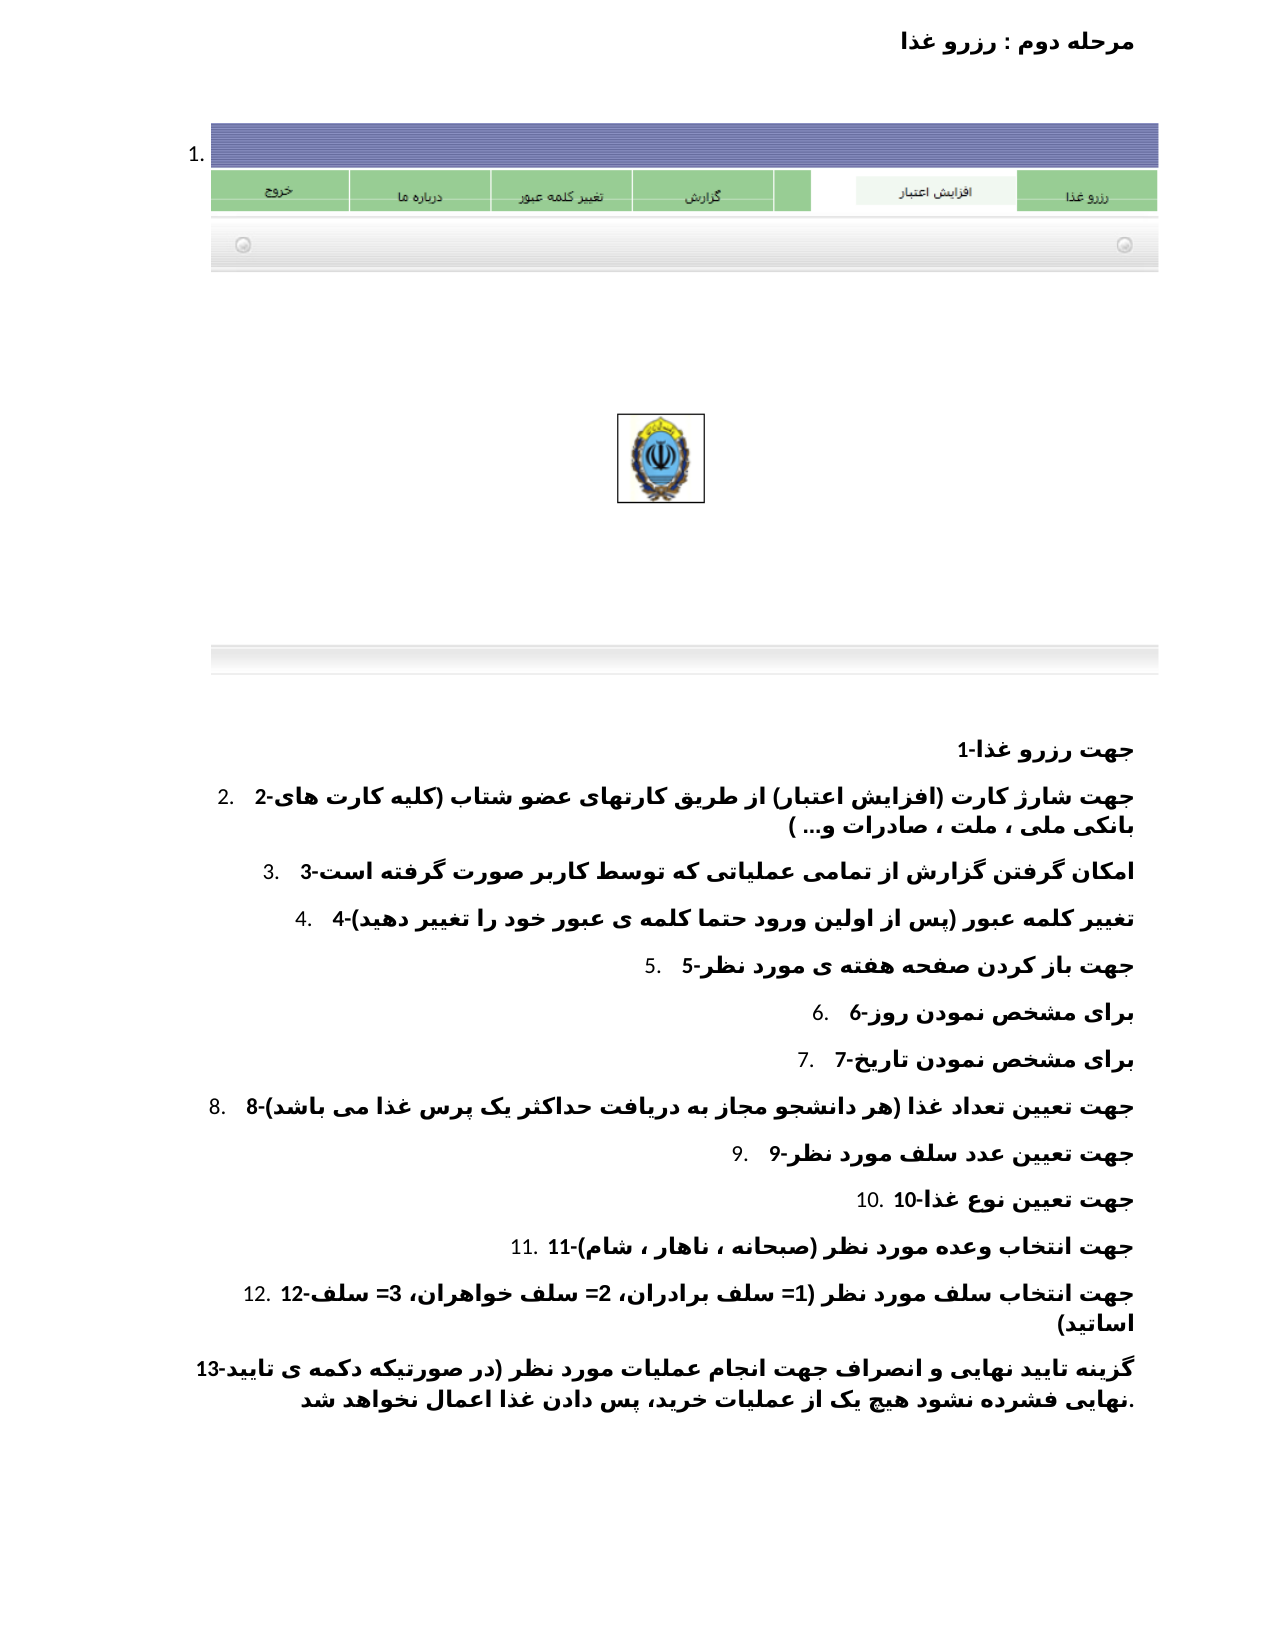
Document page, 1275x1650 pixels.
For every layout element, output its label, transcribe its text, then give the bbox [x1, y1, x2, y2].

text مرحله دوم : رزرو غذا [150, 28, 1134, 54]
list 6-برای مشخص نمودن روز [187, 998, 1134, 1026]
list 8-جهت تعیین تعداد غذا (هر دانشجو مجاز به دریافت حداکثر یک پرس غذا می باشد) [187, 1092, 1134, 1120]
list 2-جهت شارژ کارت (افزایش اعتبار) از طریق کارتهای عضو شتاب (کلیه کارت های بانکی ملی ، ملت ، صادرات و... ) [187, 782, 1134, 839]
list 4-تغییر کلمه عبور (پس از اولین ورود حتما کلمه ی عبور خود را تغییر دهید) [187, 904, 1134, 932]
picture [211, 123, 1161, 676]
list 10-جهت تعیین نوع غذا [187, 1186, 1134, 1214]
text 13-گزینه تایید نهایی و انصراف جهت انجام عملیات مورد نظر (در صورتیکه دکمه ی تایید نهایی فشرده نشود هیچ یک از عملیات خرید، پس دادن غذا اعمال نخواهد شد. [150, 1354, 1134, 1413]
list 9-جهت تعیین عدد سلف مورد نظر [187, 1139, 1134, 1167]
list 5-جهت باز کردن صفحه هفته ی مورد نظر [187, 951, 1134, 979]
list 7-برای مشخص نمودن تاریخ [187, 1045, 1134, 1073]
list 11-جهت انتخاب وعده مورد نظر (صبحانه ، ناهار ، شام) [187, 1232, 1134, 1261]
list 12-جهت انتخاب سلف مورد نظر (1= سلف برادران، 2= سلف خواهران، 3= سلف اساتید) [187, 1279, 1134, 1336]
list 3-امکان گرفتن گزارش از تمامی عملیاتی که توسط کاربر صورت گرفته است [187, 857, 1134, 886]
